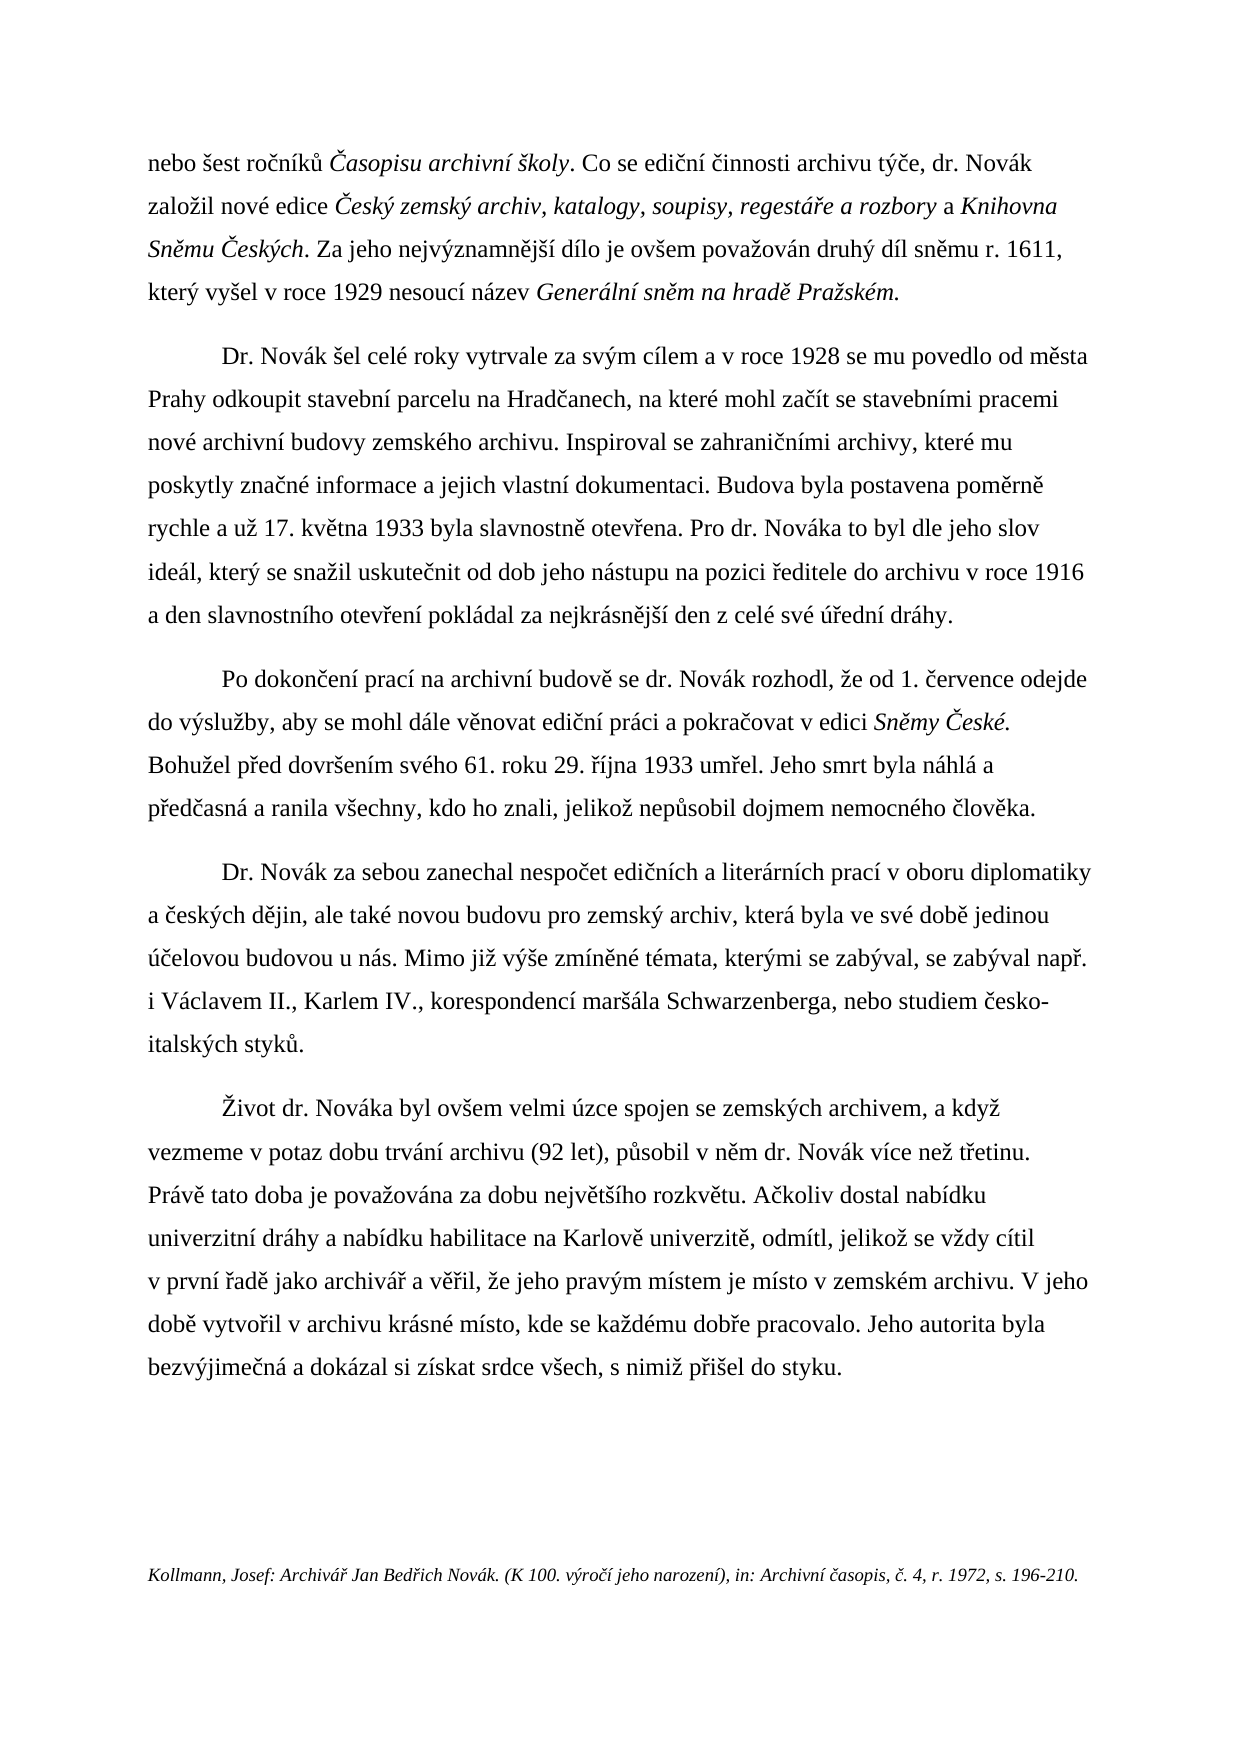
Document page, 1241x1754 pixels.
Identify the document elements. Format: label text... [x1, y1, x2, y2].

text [148, 148, 1093, 306]
text Dr. Novák šel celé roky vytrvale za svým cílem a v roce 1928 se mu povedlo od města Prahy odkoupit stavební parcelu na Hradčanech, na které mohl začít se stavebními pracemi nové archivní budovy zemského archivu. Inspiroval se zahraničními archivy, které mu poskytly značné informace a jejich vlastní dokumentaci. Budova byla postavena poměrně rychle a už 17. května 1933 byla slavnostně otevřena. Pro dr. Nováka to byl dle jeho slov ideál, který se snažil uskutečnit od dob jeho nástupu na pozici ředitele do archivu v roce 1916 a den slavnostního otevření pokládal za nejkrásnější den z celé své úřední dráhy. [148, 341, 1093, 628]
text Po dokončení prací na archivní budově se dr. Novák rozhodl, že od 1. července odejde do výslužby, aby se mohl dále věnovat ediční práci a pokračovat v edici Sněmy České. Bohužel před dovršením svého 61. roku 29. října 1933 umřel. Jeho smrt byla náhlá a předčasná a ranila všechny, kdo ho znali, jelikož nepůsobil dojmem nemocného člověka. [148, 664, 1093, 822]
text Život dr. Nováka byl ovšem velmi úzce spojen se zemských archivem, a když vezmeme v potaz dobu trvání archivu (92 let), působil v něm dr. Novák více než třetinu. Právě tato doba je považována za dobu největšího rozkvětu. Ačkoliv dostal nabídku univerzitní dráhy a nabídku habilitace na Karlově univerzitě, odmítl, jelikož se vždy cítil v první řadě jako archivář a věřil, že jeho pravým místem je místo v zemském archivu. V jeho době vytvořil v archivu krásné místo, kde se každému dobře pracovalo. Jeho autorita byla bezvýjimečná a dokázal si získat srdce všech, s nimiž přišel do styku. [148, 1093, 1093, 1423]
text Kollmann, Josef: Archivář Jan Bedřich Novák. (K 100. výročí jeho narození), in: Archivní časopis, č. 4, r. 1972, s. 196-210. [148, 1564, 1093, 1586]
text Dr. Novák za sebou zanechal nespočet edičních a literárních prací v oboru diplomatiky a českých dějin, ale také novou budovu pro zemský archiv, která byla ve své době jedinou účelovou budovou u nás. Mimo již výše zmíněné témata, kterými se zabýval, se zabýval např. i Václavem II., Karlem IV., korespondencí maršála Schwarzenberga, nebo studiem česko-italských styků. [148, 857, 1093, 1058]
